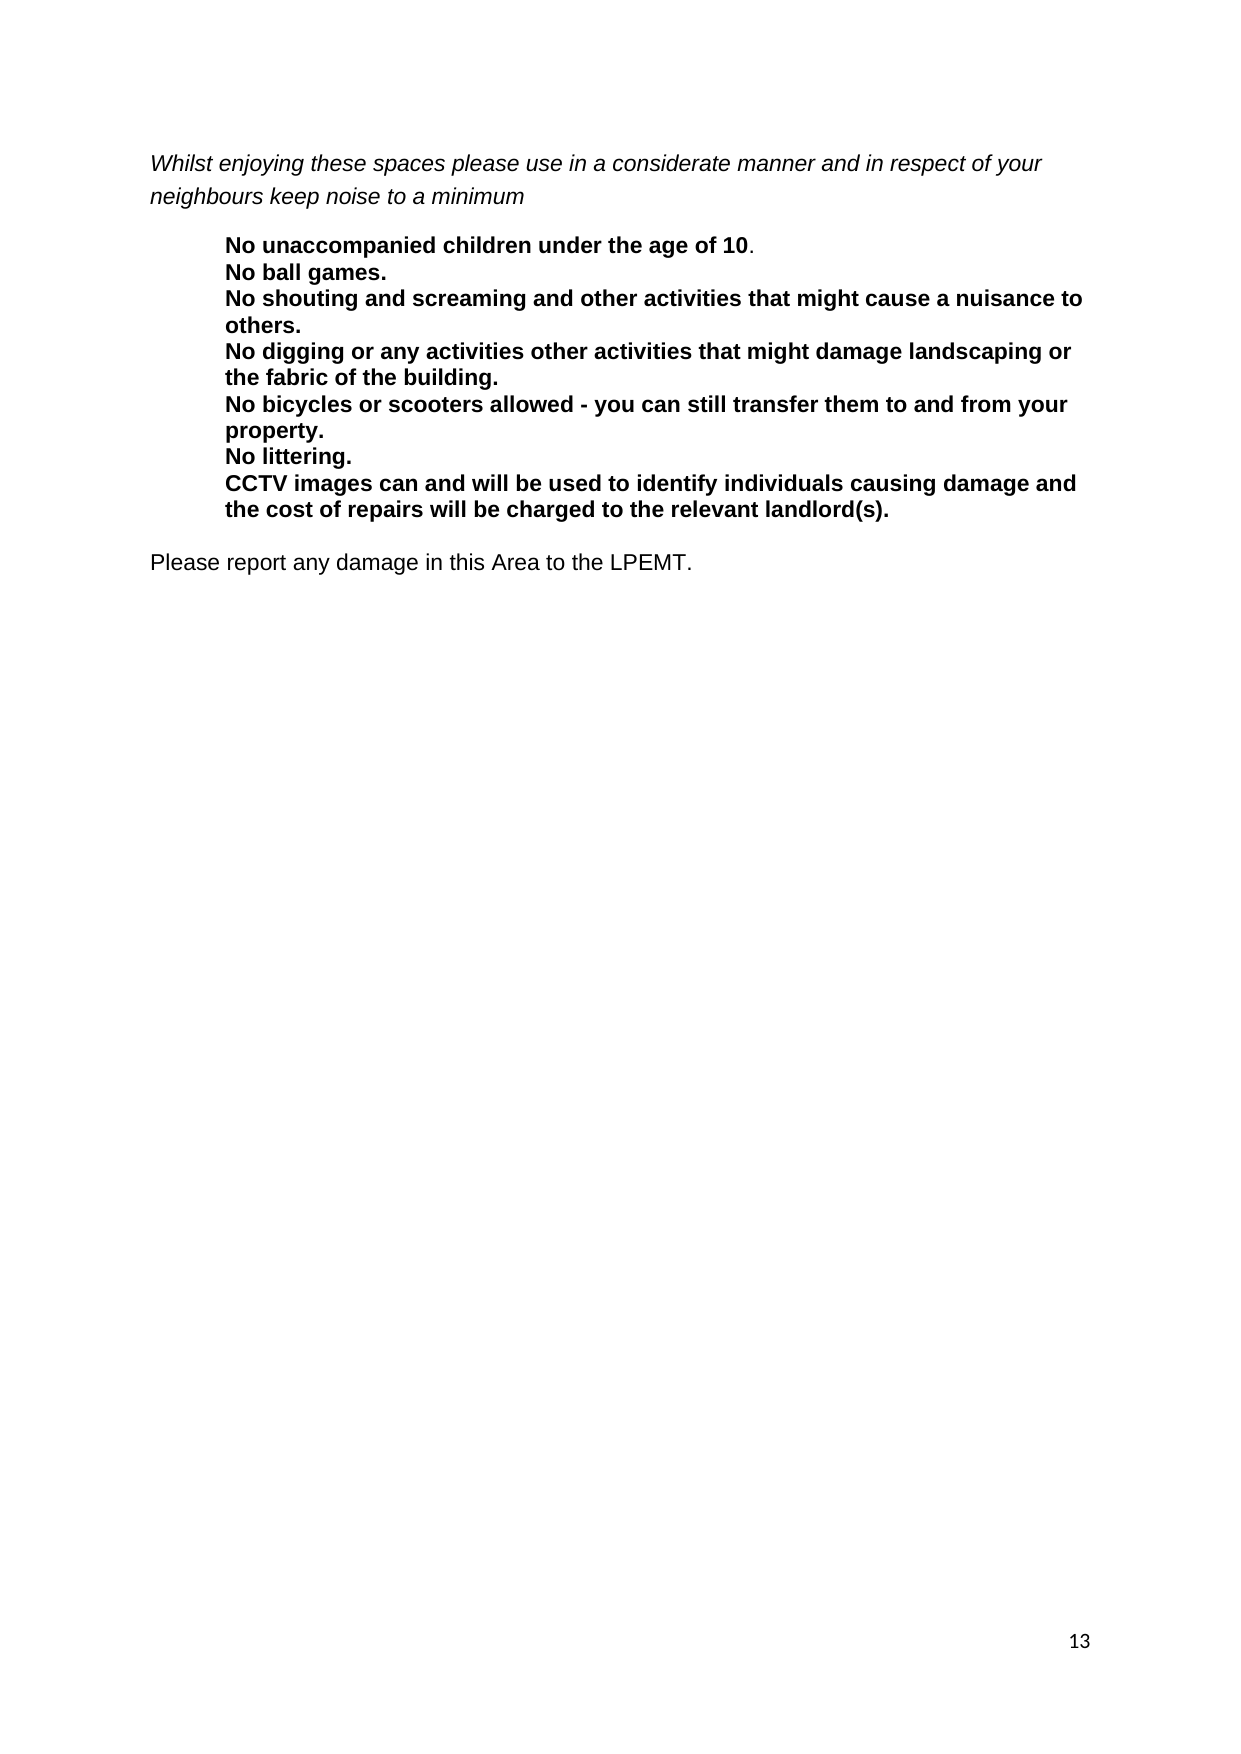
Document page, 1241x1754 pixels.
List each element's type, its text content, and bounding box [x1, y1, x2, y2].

text No shouting and screaming and other activities that might cause a nuisance to others. [225, 285, 1090, 338]
text No unaccompanied children under the age of 10. [225, 232, 1090, 259]
text CCTV images can and will be used to identify individuals causing damage and the cost of repairs will be charged to the relevant landlord(s). [225, 470, 1090, 522]
text Please report any damage in this Area to the LPEMT. [150, 549, 1090, 575]
text No bicycles or scooters allowed - you can still transfer them to and from your property. [225, 391, 1090, 443]
text No ball games. [225, 259, 1090, 285]
text No littering. [225, 443, 1090, 470]
text Whilst enjoying these spaces please use in a considerate manner and in respect of your neighbours keep noise to a minimum [150, 150, 1090, 209]
text No digging or any activities other activities that might damage landscaping or the fabric of the building. [225, 338, 1090, 391]
